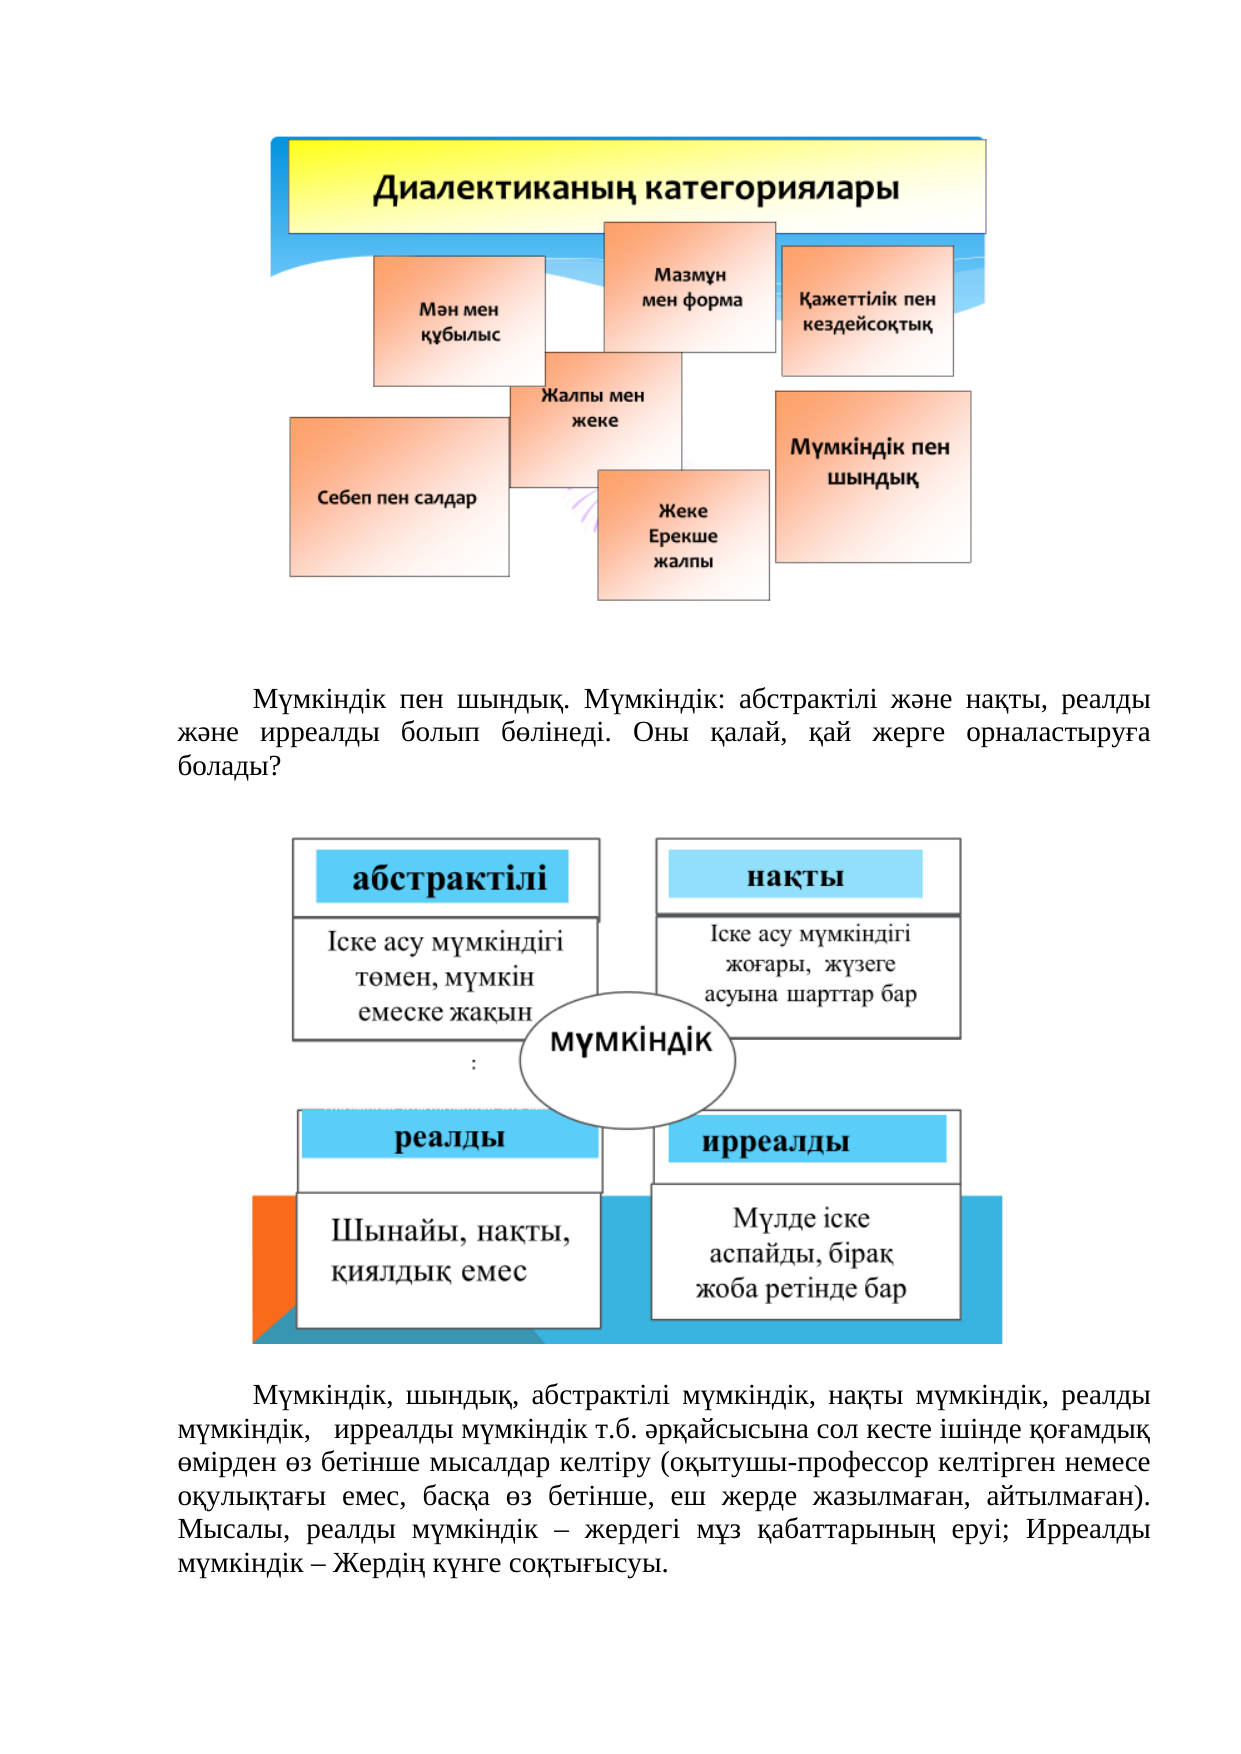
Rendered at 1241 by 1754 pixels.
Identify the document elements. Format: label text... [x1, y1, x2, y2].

picture [252, 118, 1003, 681]
text Мүмкіндік, шындық, абстрактілі мүмкіндік, нақты мүмкіндік, реалды мүмкіндік, ирреалды мүмкіндік т.б. әрқайсысына сол кесте ішінде қоғамдық өмірден өз бетінше мысалдар келтіру (оқытушы-профессор келтірген немесе оқулықтағы емес, басқа өз бетінше, еш жерде жазылмаған, айтылмаған). Мысалы, реалды мүмкіндік – жердегі мұз қабаттарының еруі; Ирреалды мүмкіндік – Жердің күнге соқтығысуы. [177, 1377, 1152, 1579]
picture [252, 781, 1003, 1344]
text Мүмкіндік пен шындық. Мүмкіндік: абстрактілі және нақты, реалды және ирреалды болып бөлінеді. Оны қалай, қай жерге орналастыруға болады? [177, 681, 1152, 781]
